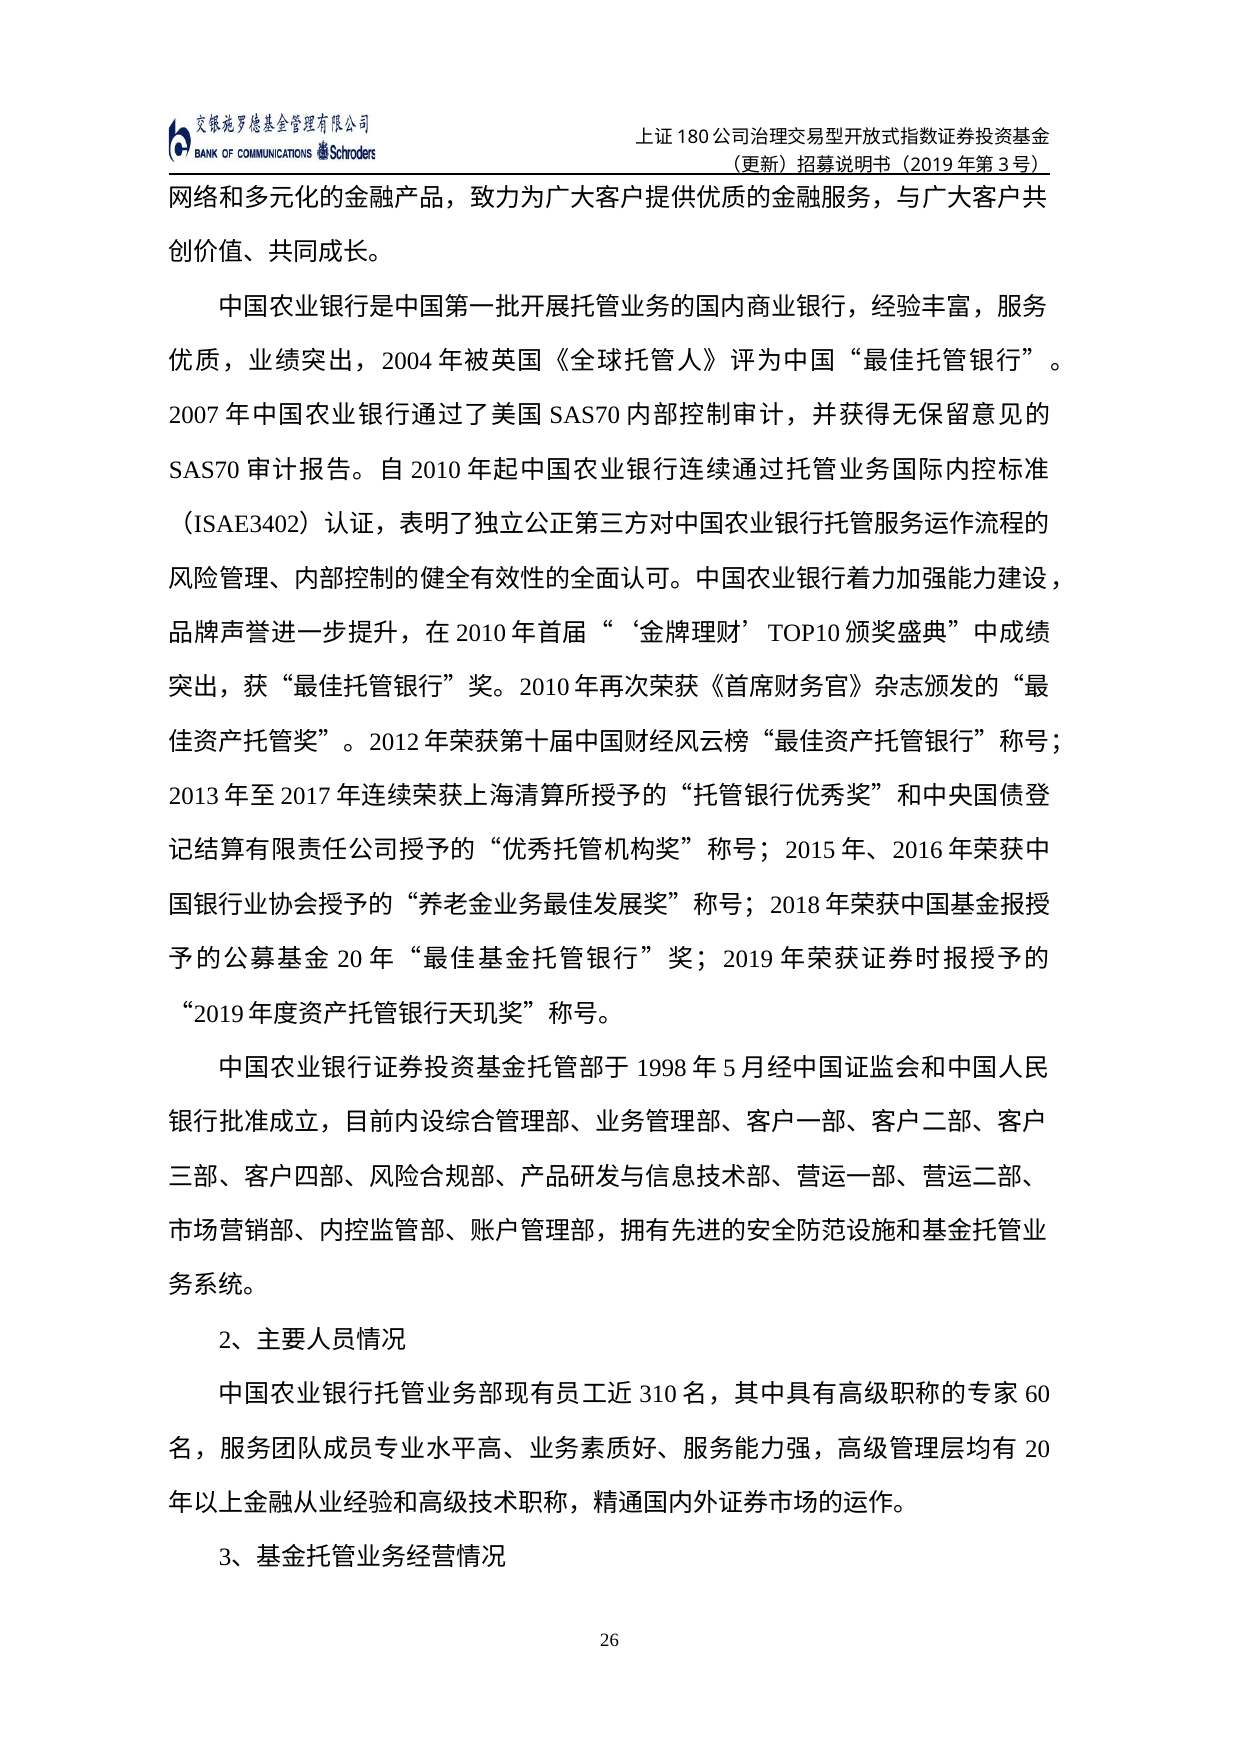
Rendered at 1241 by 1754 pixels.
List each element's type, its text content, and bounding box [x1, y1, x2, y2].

text 中国农业银行托管业务部现有员工近310名，其中具有高级职称的专家60名，服务团队成员专业水平高、业务素质好、服务能力强，高级管理层均有20年以上金融从业经验和高级技术职称，精通国内外证券市场的运作。 [169, 1374, 1050, 1519]
text 3、基金托管业务经营情况 [169, 1537, 1050, 1573]
text 2、主要人员情况 [169, 1319, 1050, 1356]
text 中国农业银行证券投资基金托管部于1998年5月经中国证监会和中国人民银行批准成立，目前内设综合管理部、业务管理部、客户一部、客户二部、客户三部、客户四部、风险合规部、产品研发与信息技术部、营运一部、营运二部、市场营销部、内控监管部、账户管理部，拥有先进的安全防范设施和基金托管业务系统。 [169, 1047, 1050, 1301]
text 中国农业银行是中国第一批开展托管业务的国内商业银行，经验丰富，服务优质，业绩突出，2004年被英国《全球托管人》评为中国“最佳托管银行”。2007年中国农业银行通过了美国SAS70内部控制审计，并获得无保留意见的SAS70审计报告。自2010年起中国农业银行连续通过托管业务国际内控标准（ISAE3402）认证，表明了独立公正第三方对中国农业银行托管服务运作流程的风险管理、内部控制的健全有效性的全面认可。中国农业银行着力加强能力建设，品牌声誉进一步提升，在2010年首届“‘金牌理财’TOP10颁奖盛典”中成绩突出，获“最佳托管银行”奖。2010年再次荣获《首席财务官》杂志颁发的“最佳资产托管奖”。2012年荣获第十届中国财经风云榜“最佳资产托管银行”称号；2013年至2017年连续荣获上海清算所授予的“托管银行优秀奖”和中央国债登记结算有限责任公司授予的“优秀托管机构奖”称号；2015年、2016年荣获中国银行业协会授予的“养老金业务最佳发展奖”称号；2018年荣获中国基金报授予的公募基金20年“最佳基金托管银行”奖；2019年荣获证券时报授予的“2019年度资产托管银行天玑奖”称号。 [169, 286, 1050, 1029]
picture [168, 113, 375, 162]
